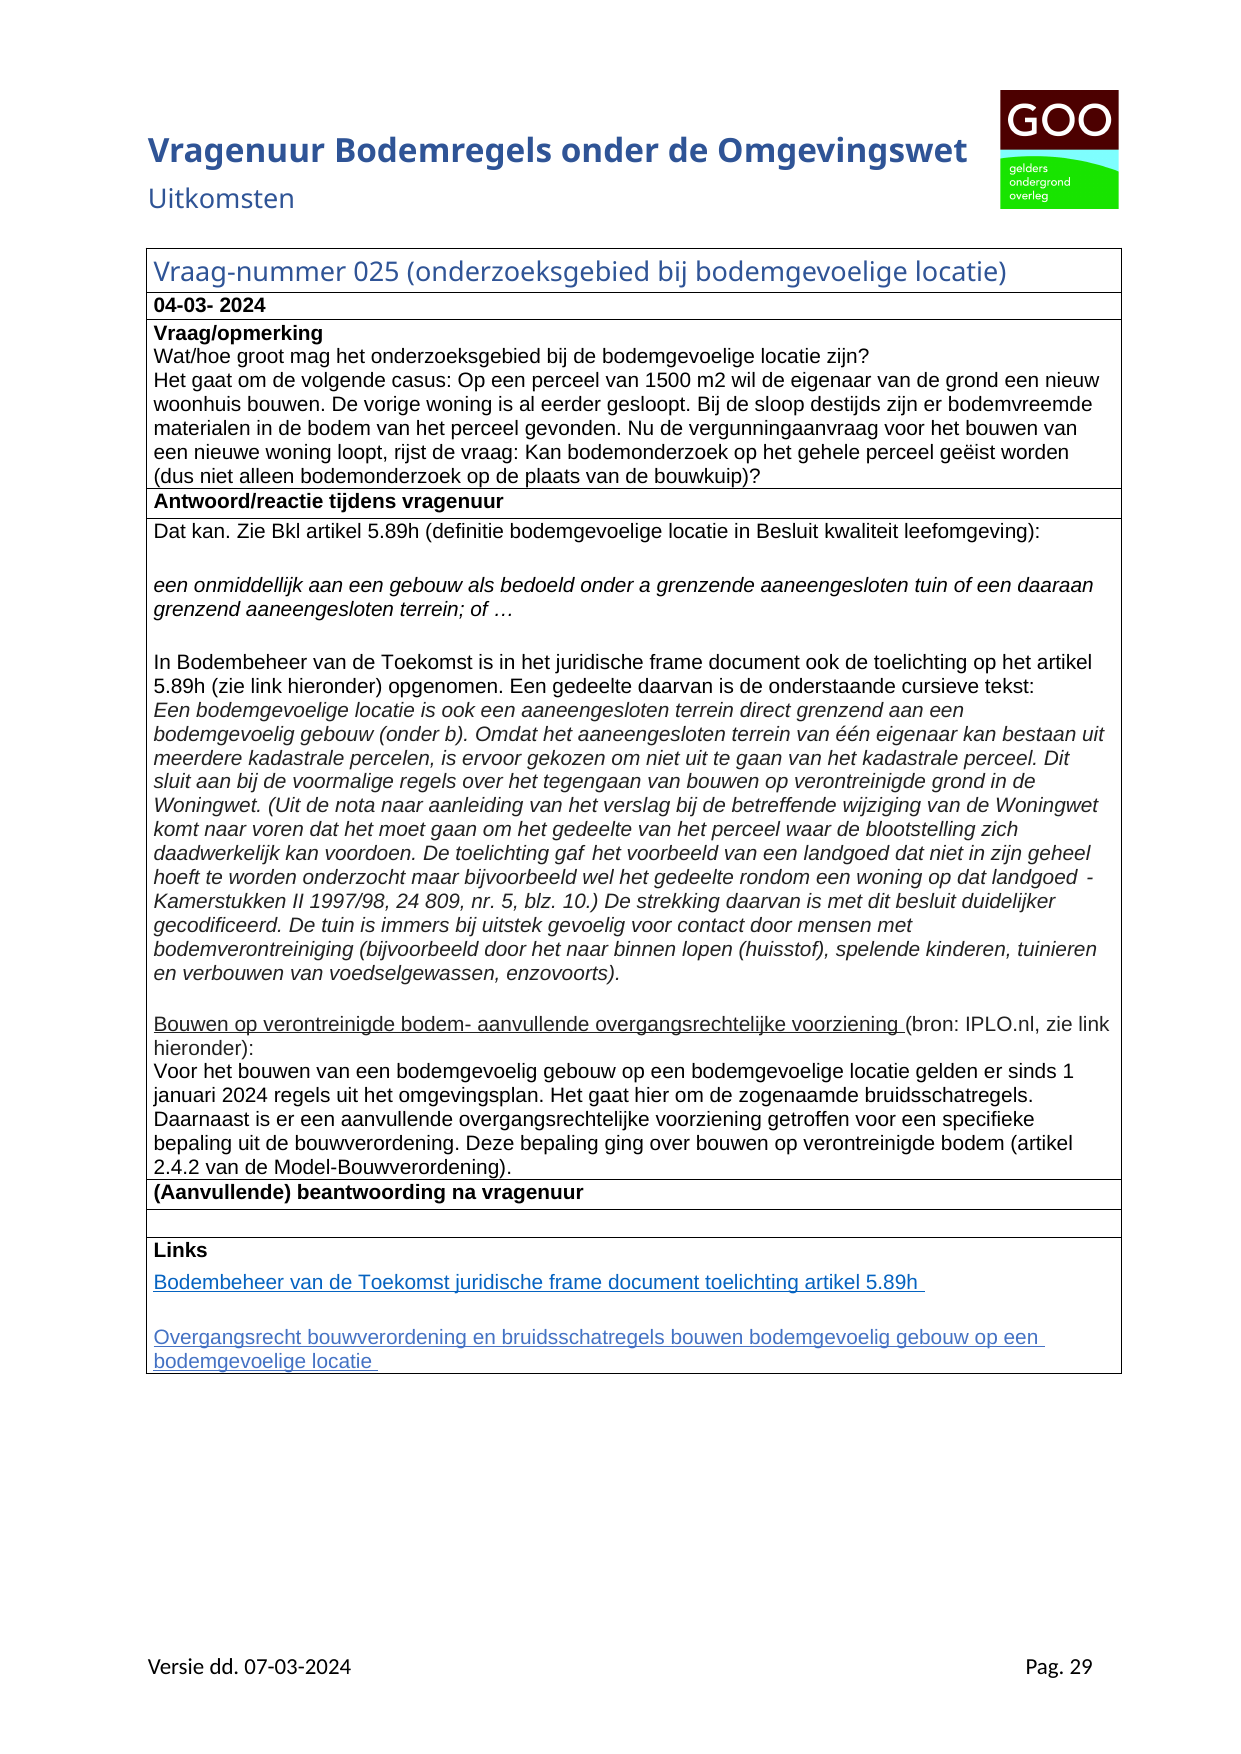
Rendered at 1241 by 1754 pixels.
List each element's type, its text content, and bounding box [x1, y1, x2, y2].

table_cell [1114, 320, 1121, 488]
table_cell Links Bodembeheer van de Toekomst juridische frame document toelichting artikel 5.89h Overgangsrecht bouwverordening en bruidsschatregels bouwen bodemgevoelig gebouw op een bodemgevoelige locatie [147, 1238, 1121, 1373]
table_cell Antwoord/reactie tijdens vragenuur [147, 489, 1121, 518]
table_cell Dat kan. Zie Bkl artikel 5.89h (definitie bodemgevoelige locatie in Besluit kwaliteit leefomgeving): een onmiddellijk aan een gebouw als bedoeld onder a grenzende aaneengesloten tuin of een daaraan grenzend aaneengesloten terrein; of … In Bodembeheer van de Toekomst is in het juridische frame document ook de toelichting op het artikel 5.89h (zie link hieronder) opgenomen. Een gedeelte daarvan is de onderstaande cursieve tekst: Een bodemgevoelige locatie is ook een aaneengesloten terrein direct grenzend aan een bodemgevoelig gebouw (onder b). Omdat het aaneengesloten terrein van één eigenaar kan bestaan uit meerdere kadastrale percelen, is ervoor gekozen om niet uit te gaan van het kadastrale perceel. Dit sluit aan bij de voormalige regels over het tegengaan van bouwen op verontreinigde grond in de Woningwet. (Uit de nota naar aanleiding van het verslag bij de betreffende wijziging van de Woningwet komt naar voren dat het moet gaan om het gedeelte van het perceel waar de blootstelling zich daadwerkelijk kan voordoen. De toelichting gaf het voorbeeld van een landgoed dat niet in zijn geheel hoeft te worden onderzocht maar bijvoorbeeld wel het gedeelte rondom een woning op dat landgoed - Kamerstukken II 1997/98, 24 809, nr. 5, blz. 10.) De strekking daarvan is met dit besluit duidelijker gecodificeerd. De tuin is immers bij uitstek gevoelig voor contact door mensen met bodemverontreiniging (bijvoorbeeld door het naar binnen lopen (huisstof), spelende kinderen, tuinieren en verbouwen van voedselgewassen, enzovoorts). Bouwen op verontreinigde bodem- aanvullende overgangsrechtelijke voorziening (bron: IPLO.nl, zie link hieronder): Voor het bouwen van een bodemgevoelig gebouw op een bodemgevoelige locatie gelden er sinds 1 januari 2024 regels uit het omgevingsplan. Het gaat hier om de zogenaamde bruidsschatregels. Daarnaast is er een aanvullende overgangsrechtelijke voorziening getroffen voor een specifieke bepaling uit de bouwverordening. Deze bepaling ging over bouwen op verontreinigde bodem (artikel 2.4.2 van de Model-Bouwverordening). [147, 519, 1121, 1179]
table_cell 04-03- 2024 [147, 293, 1121, 319]
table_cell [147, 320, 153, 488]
table_header Vraag-nummer 025 (onderzoeksgebied bij bodemgevoelige locatie) [147, 249, 1121, 292]
table_cell (Aanvullende) beantwoording na vragenuur [147, 1180, 1121, 1209]
table_cell [147, 1210, 1121, 1237]
picture [1000, 90, 1119, 209]
